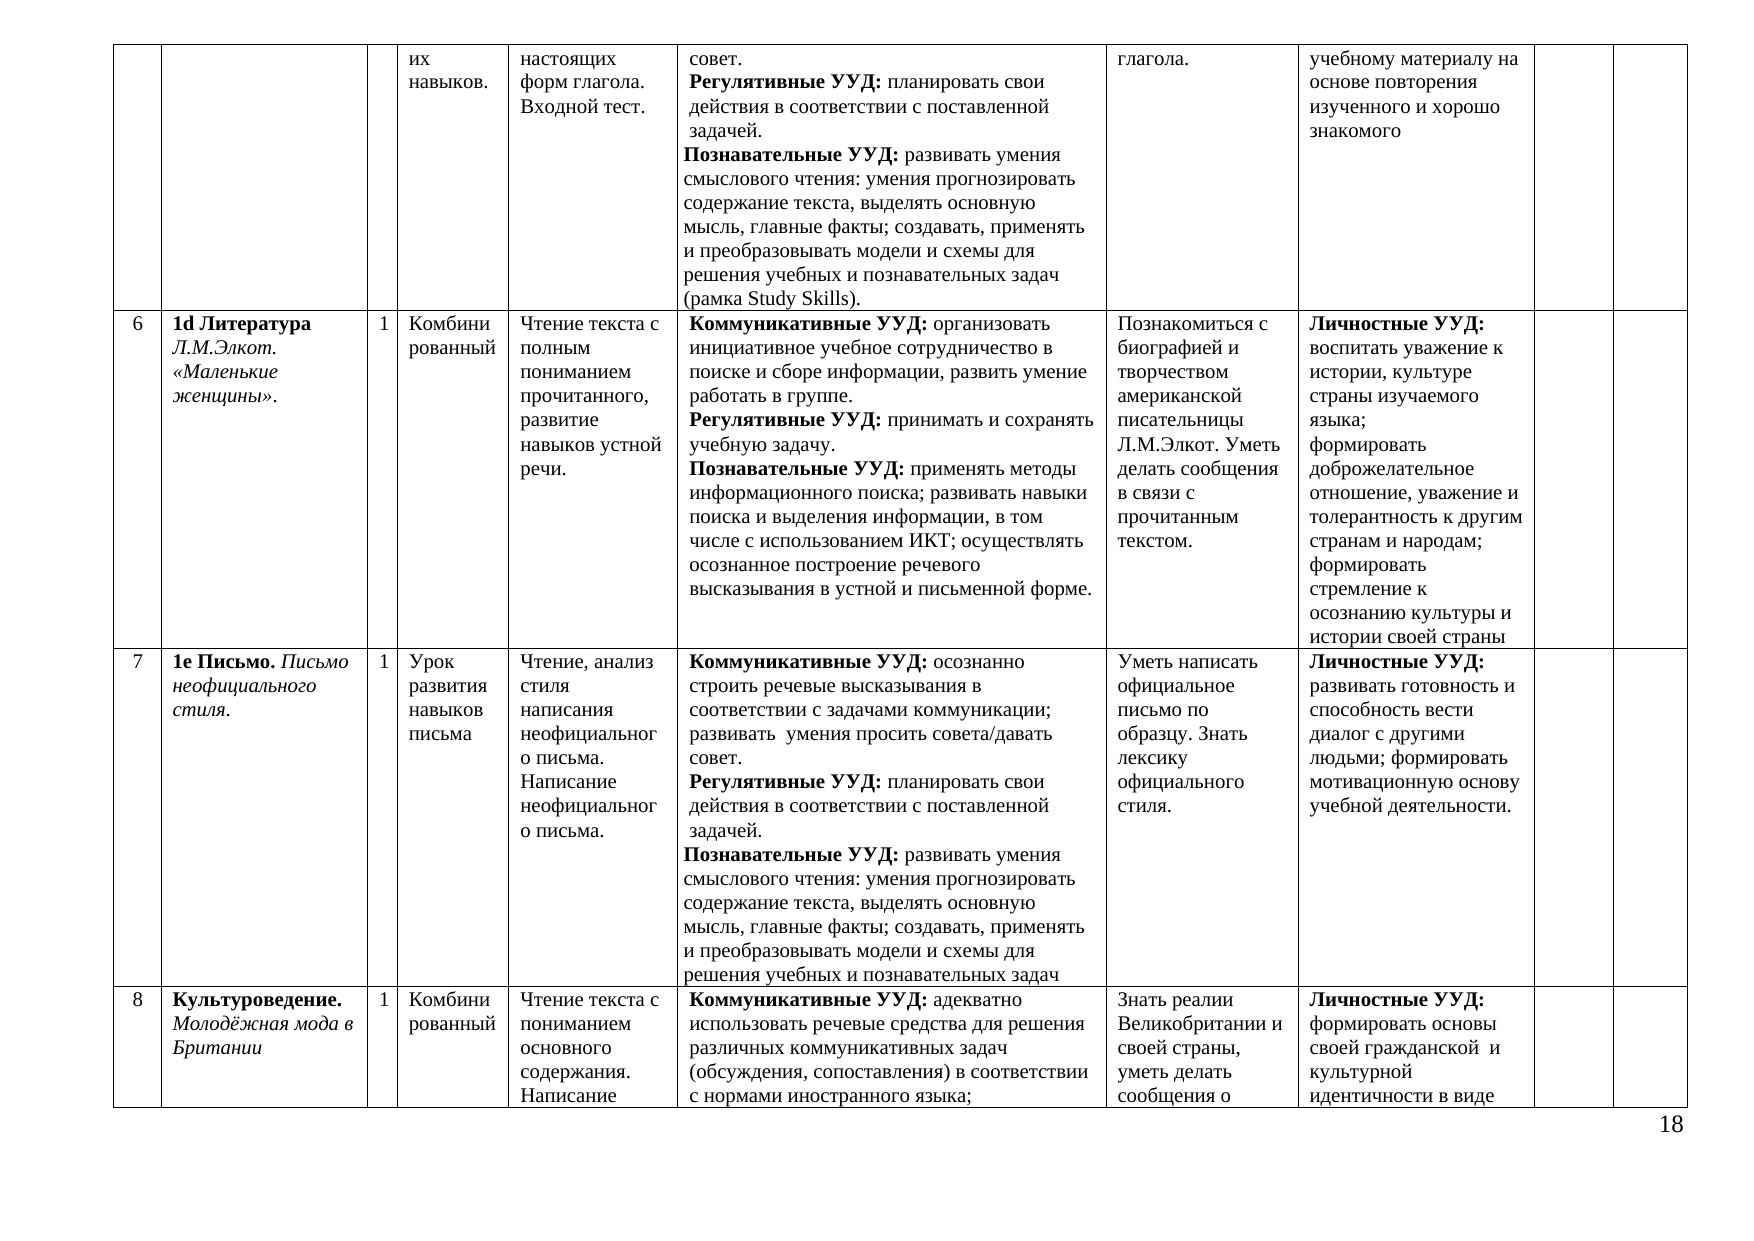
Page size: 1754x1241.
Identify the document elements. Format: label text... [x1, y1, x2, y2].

table_cell 1 [368, 987, 397, 1107]
table_cell 7 [114, 649, 161, 986]
table_cell [1614, 311, 1687, 648]
table_cell [1614, 45, 1687, 310]
table_cell 5 [114, 45, 161, 310]
table_cell 6 [114, 311, 161, 648]
table_cell Комбинированный [398, 311, 508, 648]
table_cell [1614, 987, 1687, 1107]
table_cell [1535, 987, 1613, 1107]
table_cell 1 [368, 311, 397, 648]
table_cell Комбинированный [398, 987, 508, 1107]
table_cell Урок развития навыков письма [398, 649, 508, 986]
table_cell 1d Литература Л.М.Элкот. «Маленькие женщины». [162, 311, 367, 648]
table_cell 1 [368, 649, 397, 986]
table_cell [1535, 311, 1613, 648]
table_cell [678, 987, 1106, 1107]
table_cell Чтение текста с полным пониманием прочитанного, развитие навыков устной речи. [509, 311, 677, 648]
table_cell [1535, 45, 1613, 310]
table_cell 1е Письмо. Письмо неофициального стиля. [162, 649, 367, 986]
table_cell 8 [114, 987, 161, 1107]
table_cell Личностные УУД: воспитать уважение к истории, культуре страны изучаемого языка; формировать доброжелательное отношение, уважение и толерантность к другим странам и народам; формировать стремление к осознанию культуры и истории своей страны [1299, 311, 1534, 648]
table_cell Уметь написать официальное письмо по образцу. Знать лексику официального стиля. [1107, 649, 1298, 986]
table_cell Личностные УУД: развивать готовность и способность вести диалог с другими людьми; формировать мотивационную основу учебной деятельности. [1299, 649, 1534, 986]
table_cell Коммуникативные УУД: организовать инициативное учебное сотрудничество в поиске и сборе информации, развить умение работать в группе. Регулятивные УУД: принимать и сохранять учебную задачу. Познавательные УУД: применять методы информационного поиска; развивать навыки поиска и выделения информации, в том числе с использованием ИКТ; осуществлять осознанное построение речевого высказывания в устной и письменной форме. [678, 311, 1106, 648]
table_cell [1107, 987, 1298, 1107]
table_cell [162, 987, 367, 1107]
table_cell [1614, 649, 1687, 986]
table_cell Коммуникативные УУД: осознанно строить речевые высказывания в соответствии с задачами коммуникации; развивать умения просить совета/давать совет. Регулятивные УУД: планировать свои действия в соответствии с поставленной задачей. Познавательные УУД: развивать умения смыслового чтения: умения прогнозировать содержание текста, выделять основную мысль, главные факты; создавать, применять и преобразовывать модели и схемы для решения учебных и познавательных задач [678, 649, 1106, 986]
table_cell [1299, 987, 1534, 1107]
table_cell Познакомиться с биографией и творчеством американской писательницы Л.М.Элкот. Уметь делать сообщения в связи с прочитанным текстом. [1107, 311, 1298, 648]
table_cell Чтение, анализ стиля написания неофициального письма. Написание неофициального письма. [509, 649, 677, 986]
table_cell [1535, 649, 1613, 986]
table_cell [509, 987, 677, 1107]
